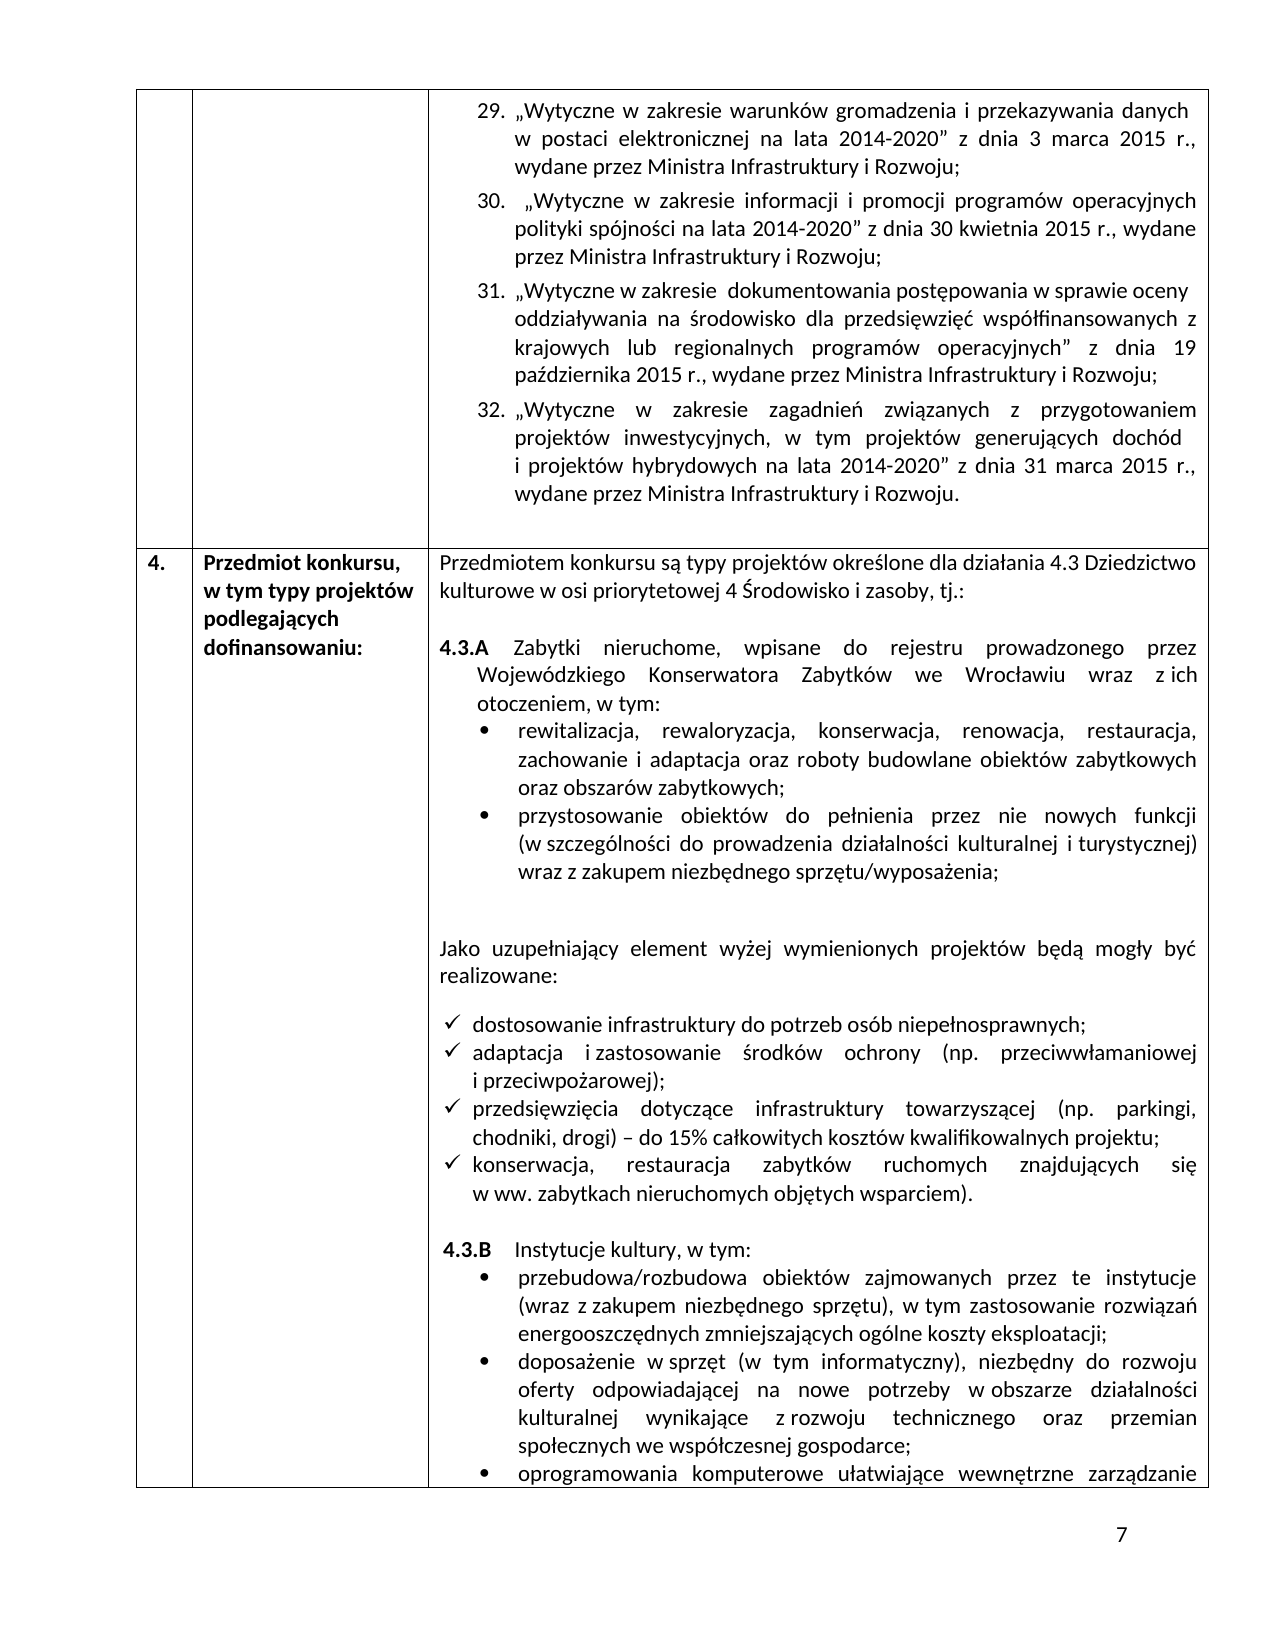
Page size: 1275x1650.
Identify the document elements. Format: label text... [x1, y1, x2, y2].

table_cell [429, 90, 1208, 547]
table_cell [193, 549, 428, 1487]
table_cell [429, 549, 1208, 1487]
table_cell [193, 90, 428, 547]
table_cell 3. [137, 90, 192, 547]
table_cell 4. [137, 549, 192, 1487]
